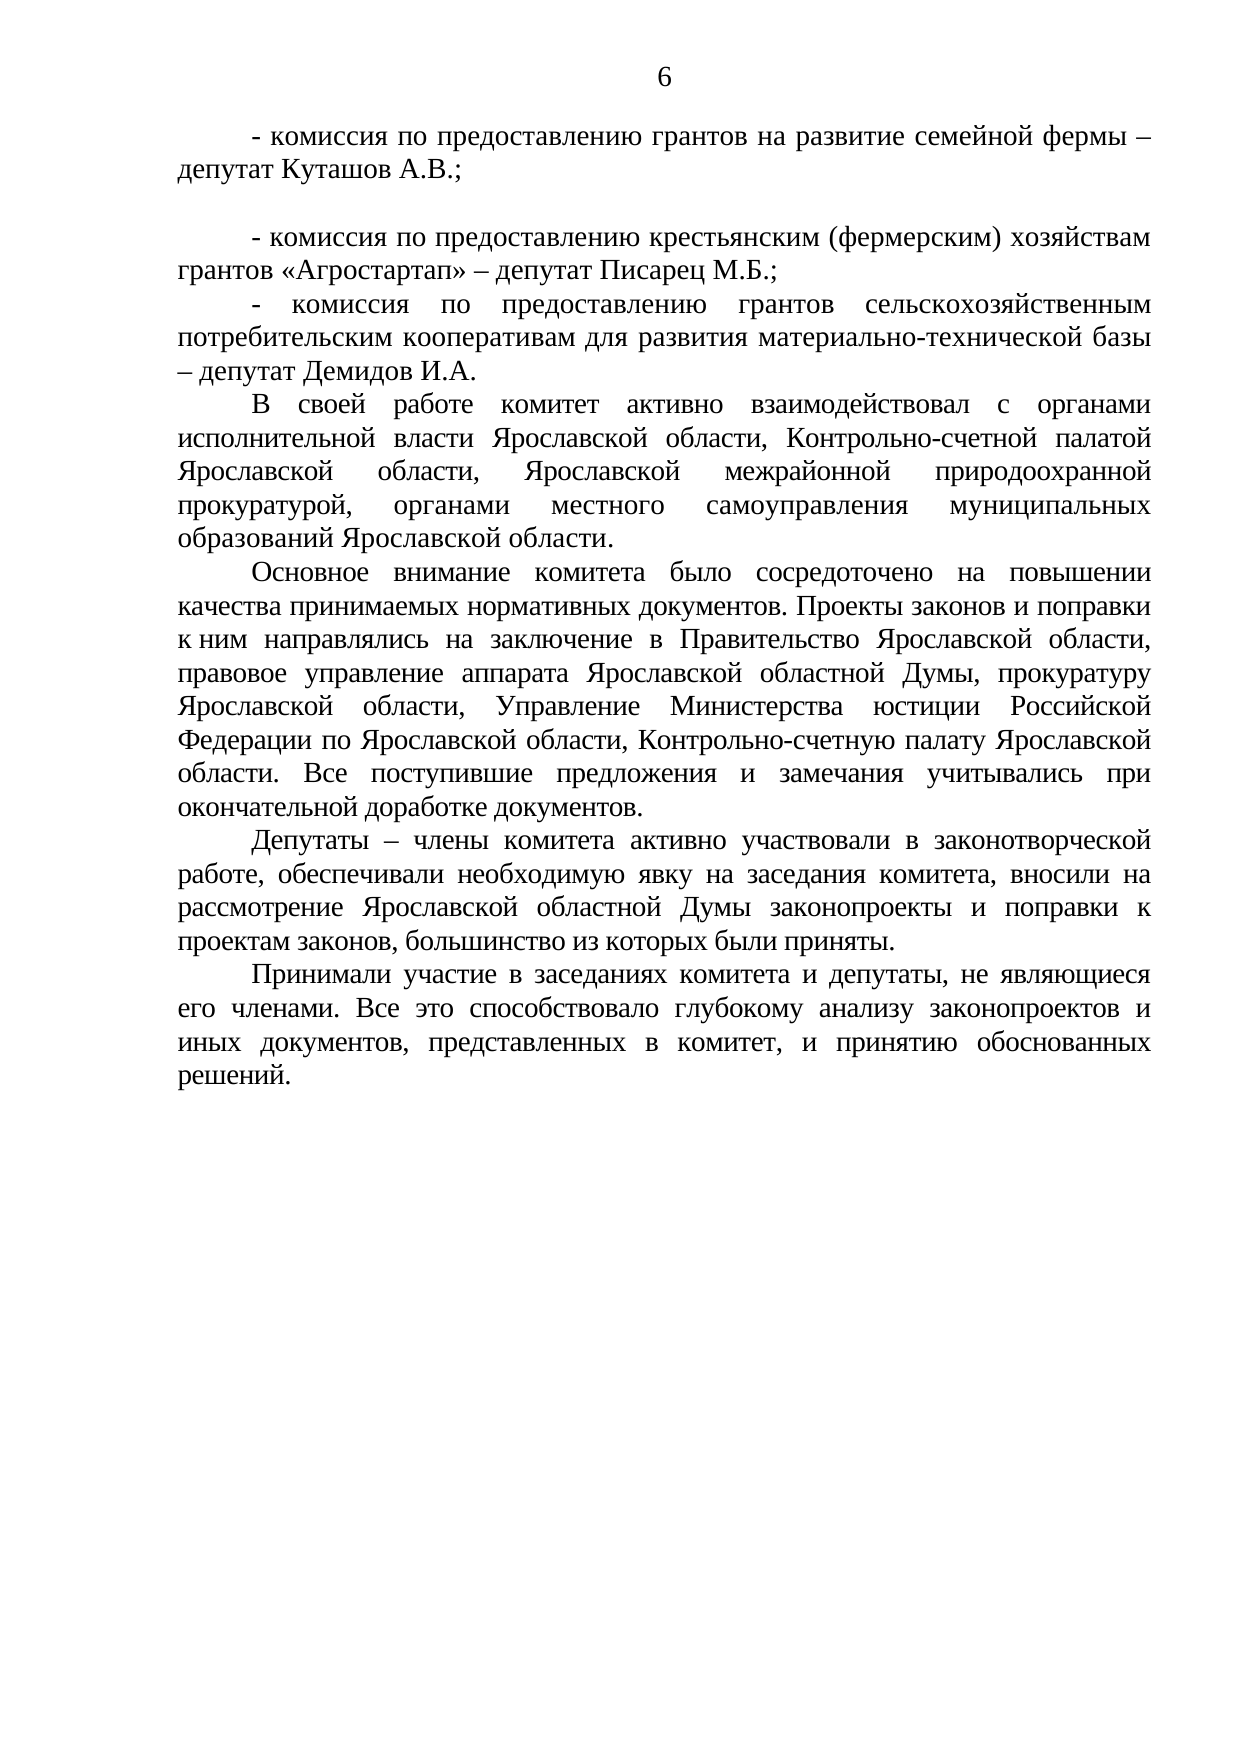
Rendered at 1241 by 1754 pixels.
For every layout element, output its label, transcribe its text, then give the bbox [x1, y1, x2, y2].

list - комиссия по предоставлению крестьянским (фермерским) хозяйствам грантов «Агростартап» – депутат Писарец М.Б.; [177, 219, 1152, 286]
text Основное внимание комитета было сосредоточено на повышении качества принимаемых нормативных документов. Проекты законов и поправки к ним направлялись на заключение в Правительство Ярославской области, правовое управление аппарата Ярославской областной Думы, прокуратуру Ярославской области, Управление Министерства юстиции Российской Федерации по Ярославской области, Контрольно-счетную палату Ярославской области. Все поступившие предложения и замечания учитывались при окончательной доработке документов. [177, 554, 1152, 822]
list - комиссия по предоставлению грантов на развитие семейной фермы – депутат Куташов А.В.; [177, 118, 1152, 185]
text Депутаты – члены комитета активно участвовали в законотворческой работе, обеспечивали необходимую явку на заседания комитета, вносили на рассмотрение Ярославской областной Думы законопроекты и поправки к проектам законов, большинство из которых были приняты. [177, 822, 1152, 957]
list В своей работе комитет активно взаимодействовал с органами исполнительной власти Ярославской области, Контрольно-счетной палатой Ярославской области, Ярославской межрайонной природоохранной прокуратурой, органами местного самоуправления муниципальных образований Ярославской области. [177, 386, 1152, 554]
list - комиссия по предоставлению грантов сельскохозяйственным потребительским кооперативам для развития материально-технической базы – депутат Демидов И.А. [177, 286, 1152, 386]
text Принимали участие в заседаниях комитета и депутаты, не являющиеся его членами. Все это способствовало глубокому анализу законопроектов и иных документов, представленных в комитет, и принятию обоснованных решений. [177, 957, 1152, 1091]
